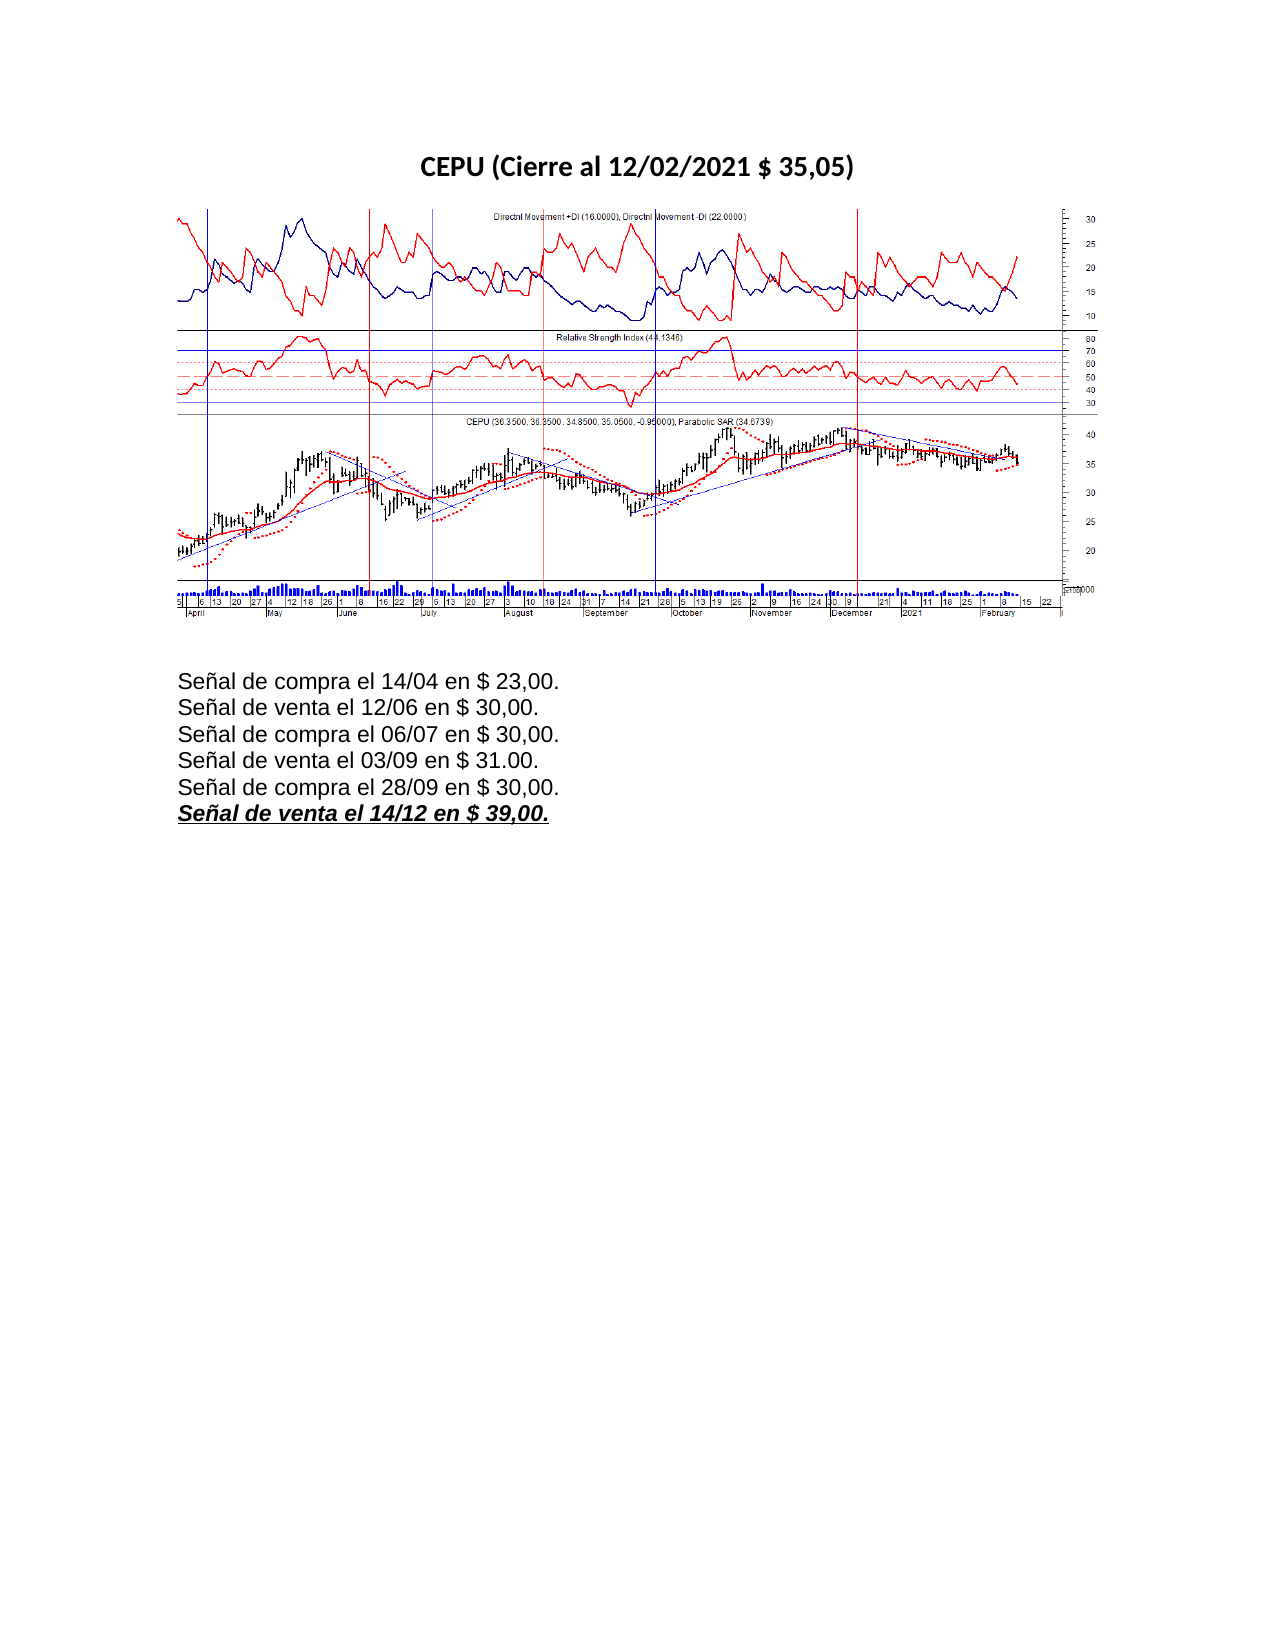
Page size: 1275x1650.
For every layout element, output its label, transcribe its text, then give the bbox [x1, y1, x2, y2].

text Señal de compra el 28/09 en $ 30,00. [177, 773, 1098, 800]
text Señal de compra el 06/07 en $ 30,00. [177, 721, 1098, 747]
picture [177, 209, 1098, 617]
text Señal de venta el 14/12 en $ 39,00. [177, 800, 1098, 826]
text Señal de venta el 03/09 en $ 31.00. [177, 747, 1098, 773]
text CEPU (Cierre al 12/02/2021 $ 35,05) [177, 148, 1098, 183]
text Señal de venta el 12/06 en $ 30,00. [177, 694, 1098, 721]
text Señal de compra el 14/04 en $ 23,00. [177, 668, 1098, 694]
